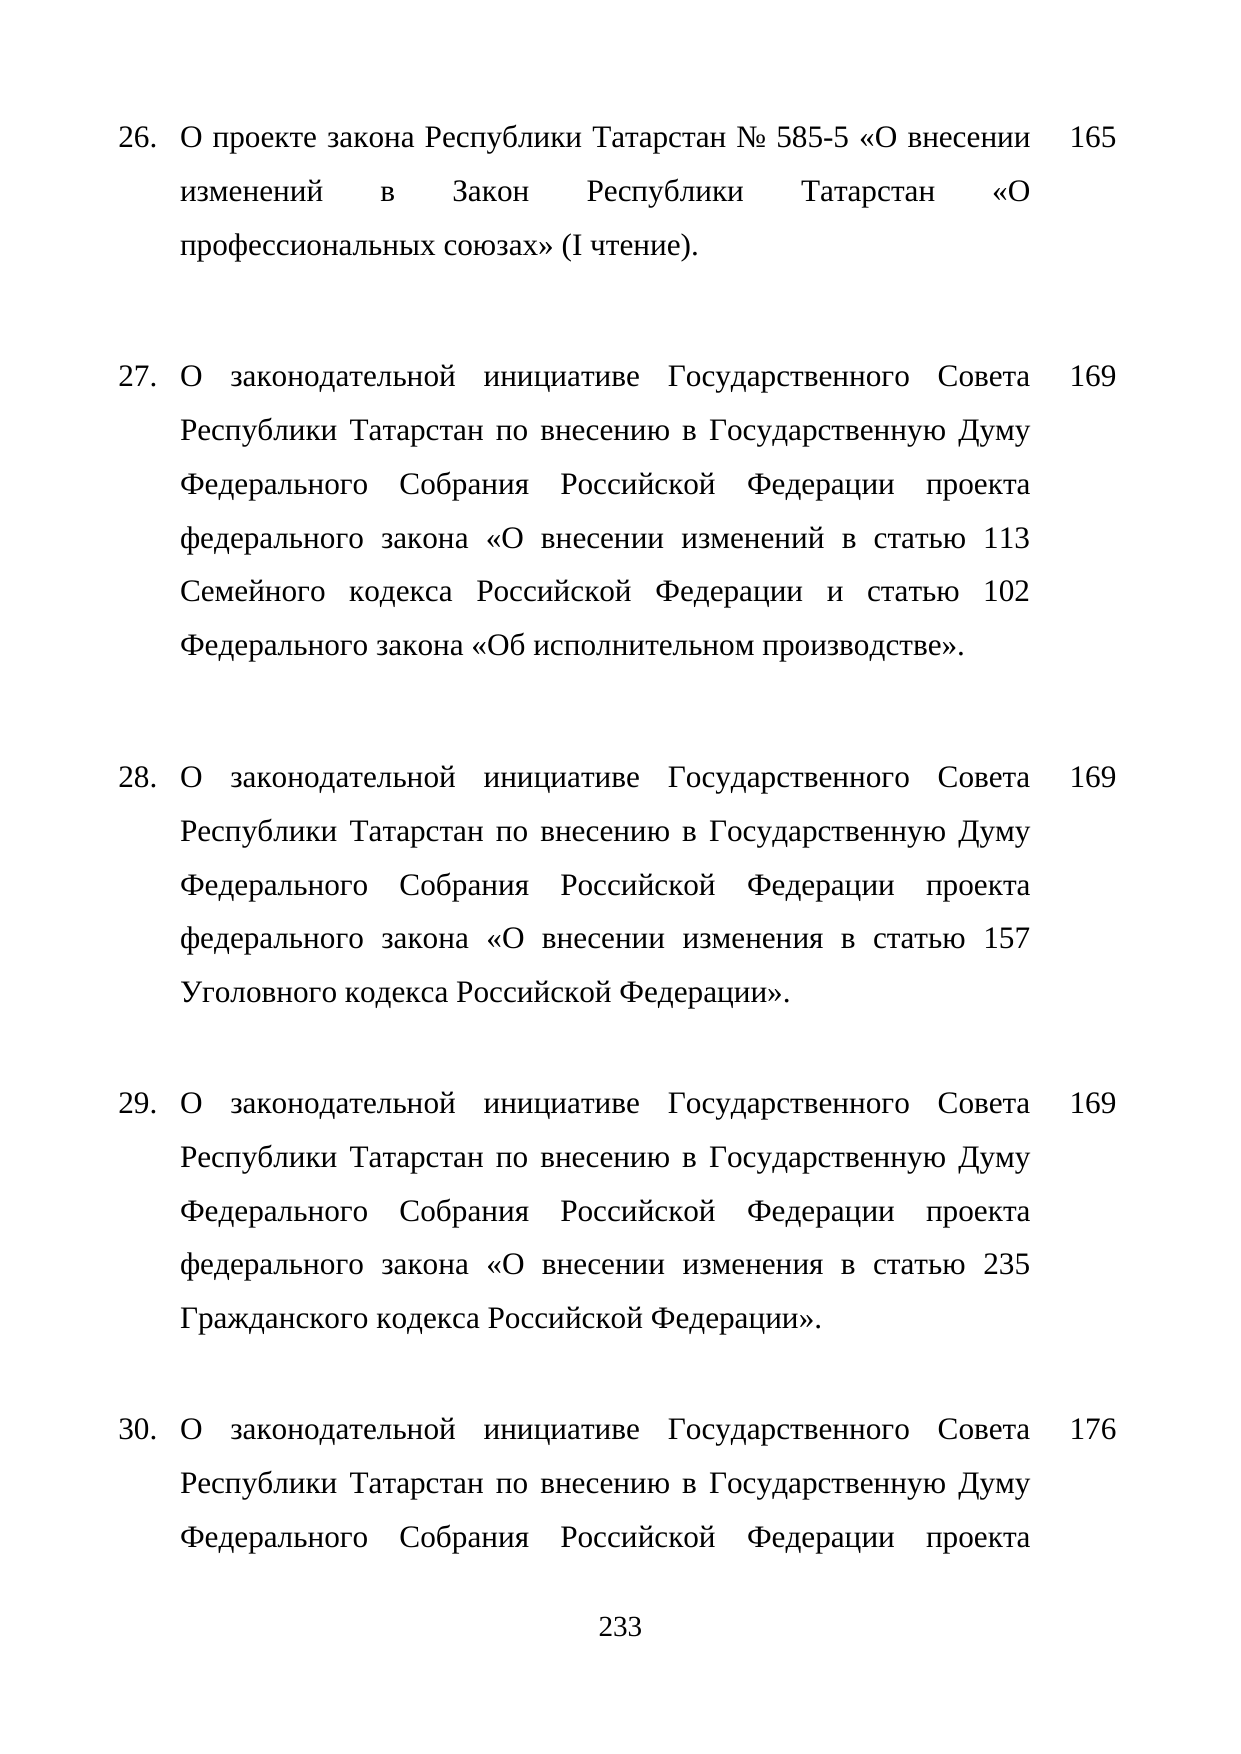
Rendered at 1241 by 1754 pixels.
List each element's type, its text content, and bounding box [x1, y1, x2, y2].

table_cell 29. [107, 1084, 168, 1410]
table_cell О законодательной инициативе Государственного Совета Республики Татарстан по внесению в Государственную Думу Федерального Собрания Российской Федерации проекта федерального закона «О внесении изменения в статью 157 Уголовного кодекса Российской Федерации». [169, 758, 1042, 1084]
table_cell О проекте закона Республики Татарстан № 585-5 «О внесении изменений в Закон Республики Татарстан «О профессиональных союзах» (I чтение). [169, 118, 1042, 357]
table_cell О законодательной инициативе Государственного Совета Республики Татарстан по внесению в Государственную Думу Федерального Собрания Российской Федерации проекта федерального закона «О внесении изменения в статью 235 Гражданского кодекса Российской Федерации». [169, 1084, 1042, 1410]
table_cell 27. [107, 357, 168, 758]
table_cell 26. [107, 118, 168, 357]
table_cell 169 [1043, 1084, 1133, 1410]
table_cell 165 [1043, 118, 1133, 357]
table_cell 169 [1043, 758, 1133, 1084]
table_cell 169 [1043, 357, 1133, 758]
table_cell 30. [107, 1410, 168, 1554]
table_cell О законодательной инициативе Государственного Совета Республики Татарстан по внесению в Государственную Думу Федерального Собрания Российской Федерации проекта федерального закона «О внесении изменений в статью 113 Семейного кодекса Российской Федерации и статью 102 Федерального закона «Об исполнительном производстве». [169, 357, 1042, 758]
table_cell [169, 1410, 1042, 1554]
table_cell 176 [1043, 1410, 1133, 1554]
table_cell 28. [107, 758, 168, 1084]
